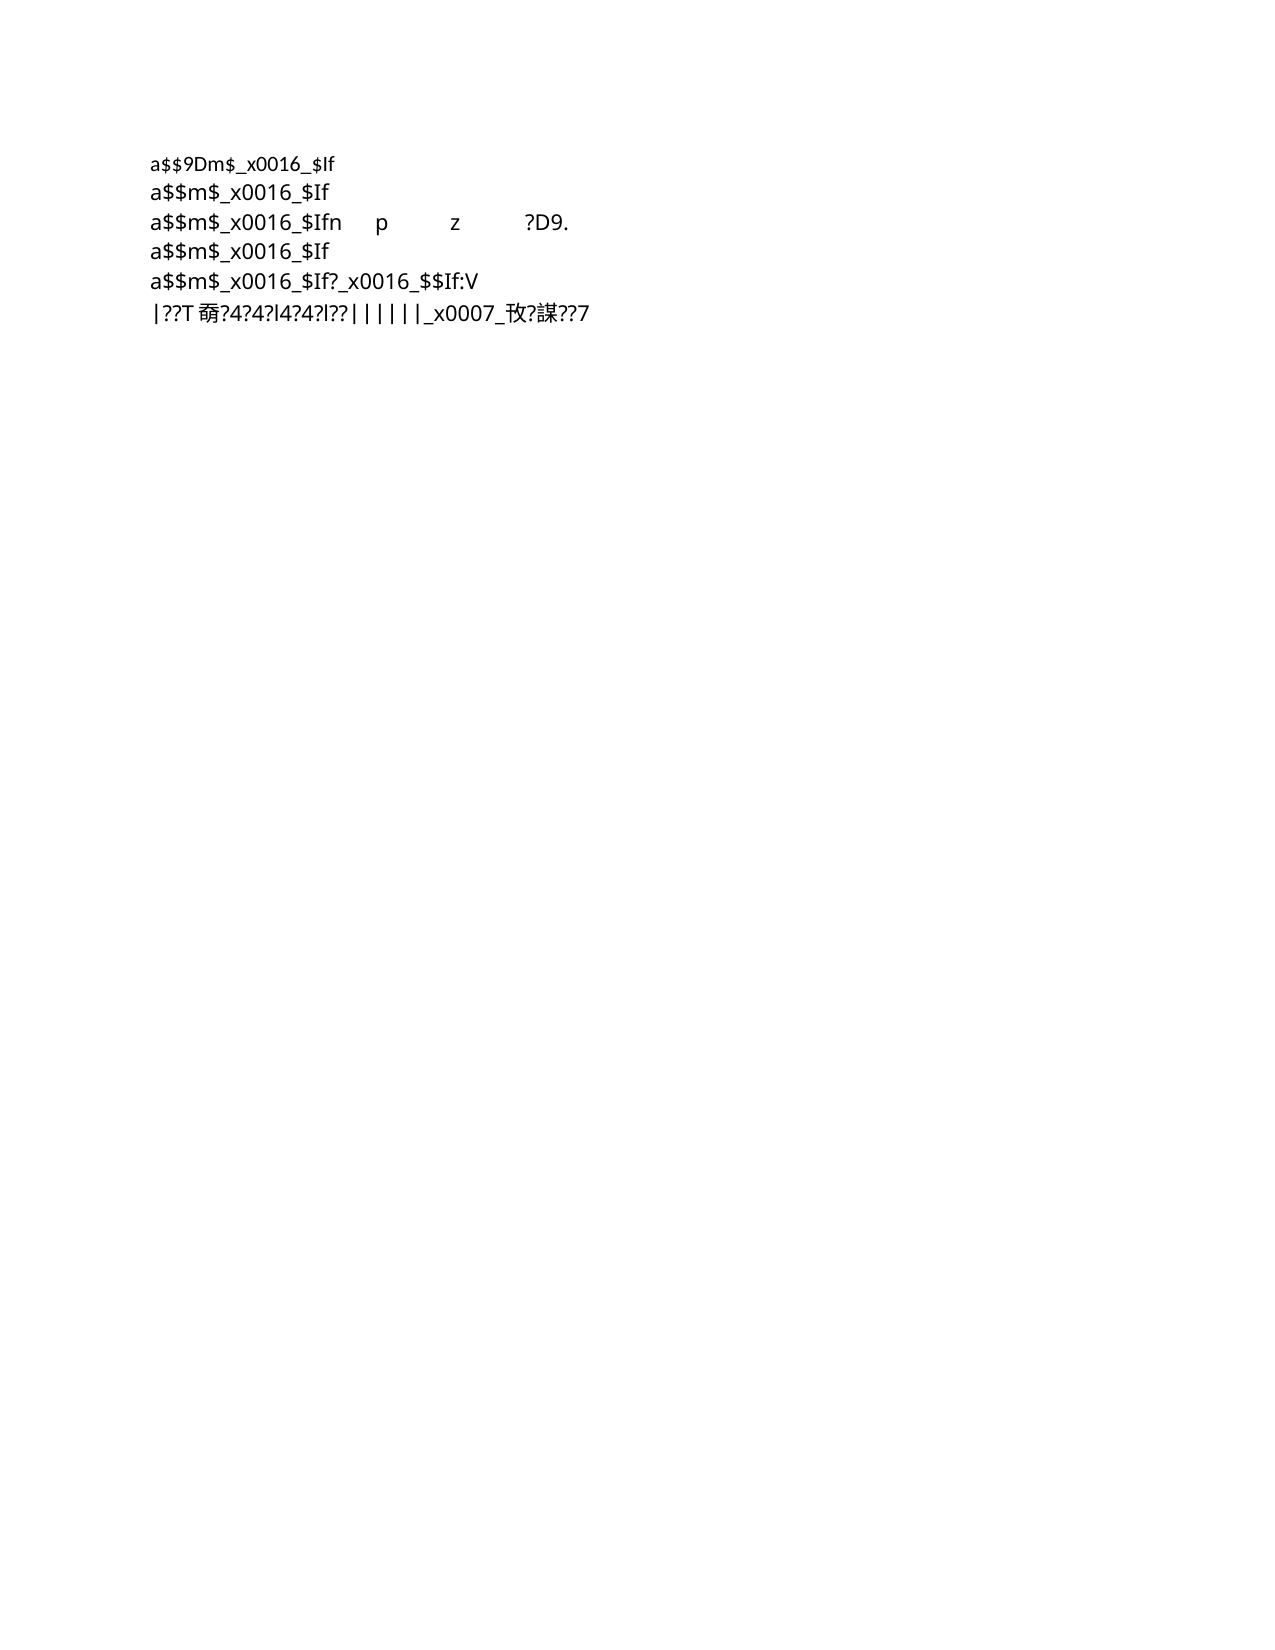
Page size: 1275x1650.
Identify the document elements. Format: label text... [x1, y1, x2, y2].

text a$$m$_x0016_$If [150, 177, 1125, 206]
text a$$m$_x0016_$If [150, 236, 1125, 266]
text ?€€€€枖???_x001D_??5?_x0007_5??5??5??a$$9Dm$_x0016_$Ifa$$9Dm$_x0016_$IfV ^ f j n ????a$$9Dm$_x0016_$Ifa$$9Dm$_x0016_$If [150, 150, 1125, 177]
text a$$m$_x0016_$Ifn p z ?D9. [150, 206, 1125, 236]
text a$$m$_x0016_$If?_x0016_$$If:V ??T奣?4?4?l4?4?l??_x0007_攼?謀??7 [150, 266, 1125, 328]
